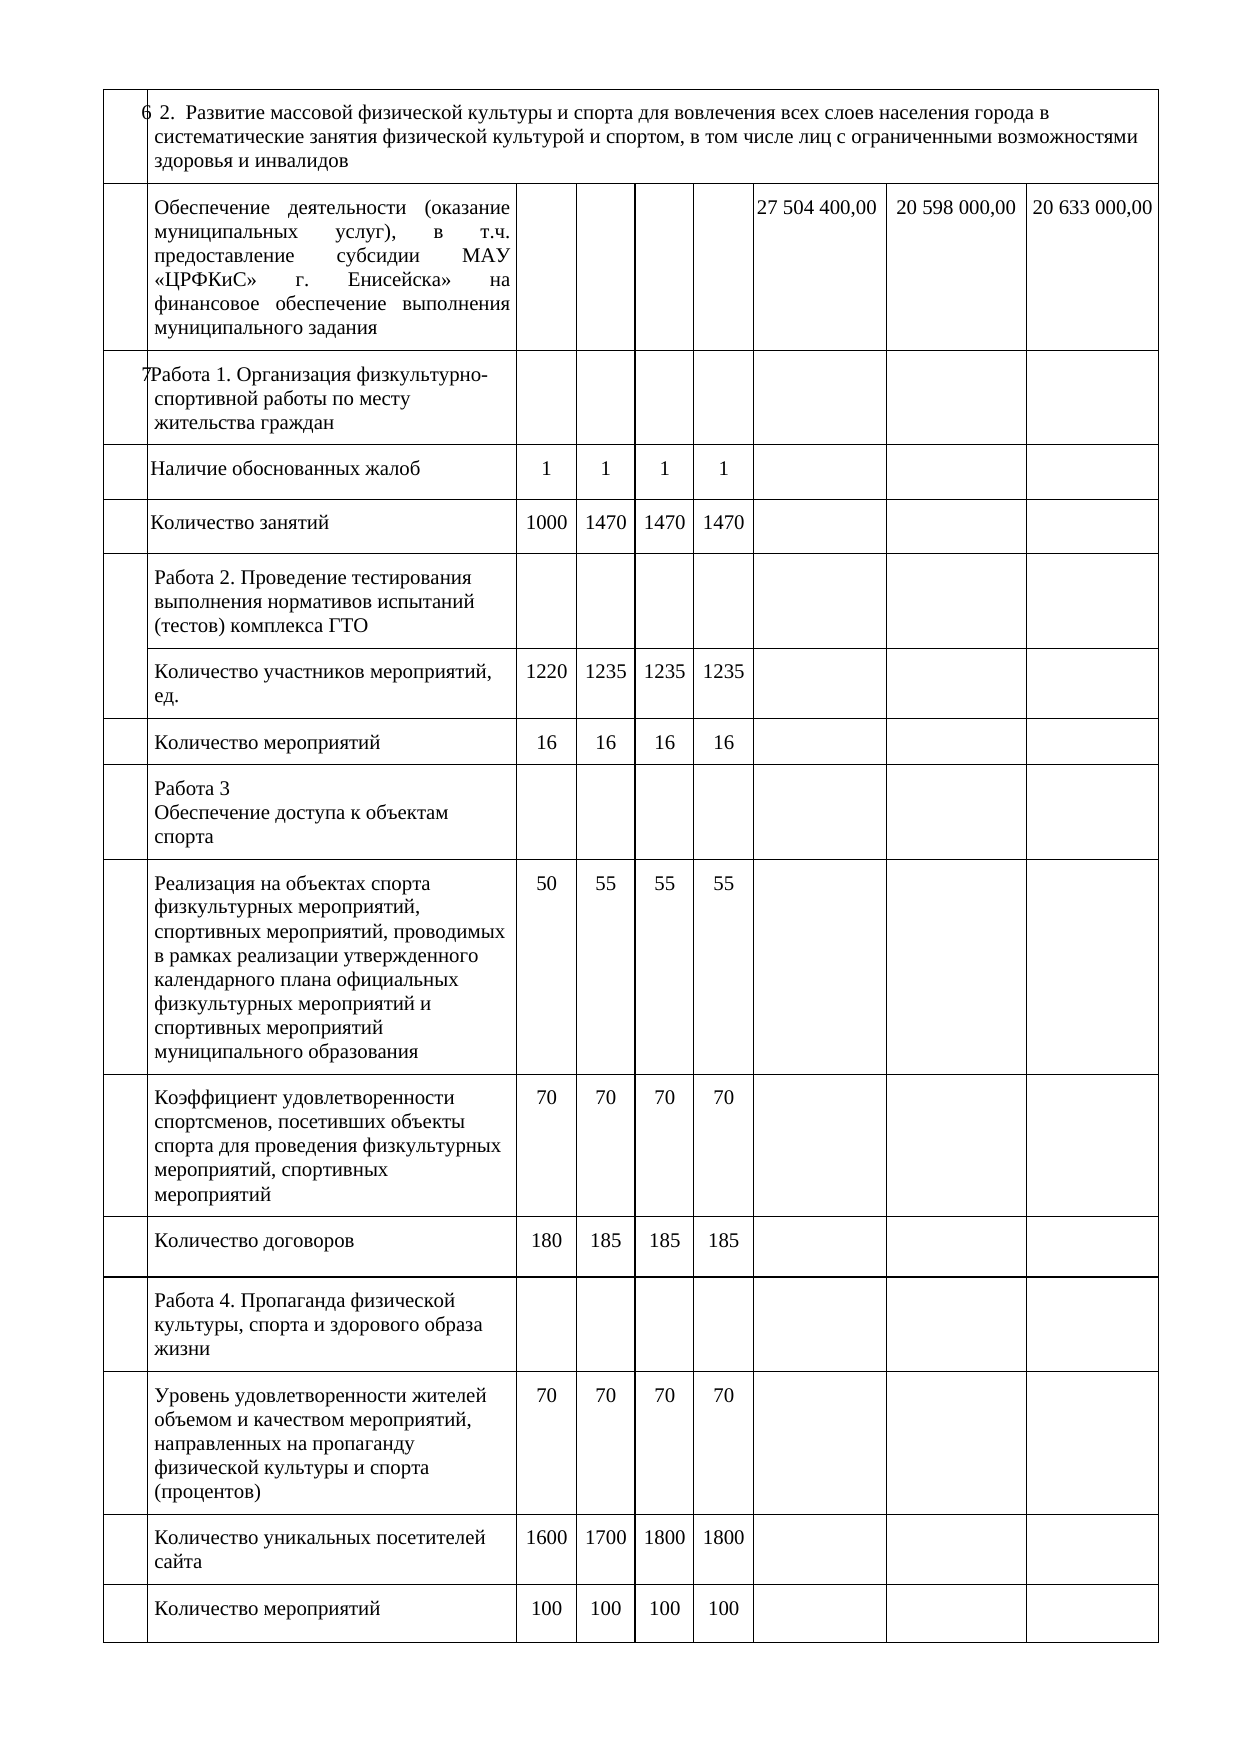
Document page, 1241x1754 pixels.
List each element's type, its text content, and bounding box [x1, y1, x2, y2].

table_cell [694, 1278, 753, 1371]
table_cell [754, 554, 886, 647]
table_cell 185 [694, 1217, 753, 1276]
table_cell 185 [577, 1217, 634, 1276]
table_cell 16 [694, 719, 753, 764]
table_cell [517, 1278, 576, 1371]
table_cell 1 [636, 445, 693, 499]
table_cell 55 [577, 860, 634, 1073]
table_cell Количество договоров [148, 1217, 516, 1276]
table_cell Работа 1. Организация физкультурно-спортивной работы по месту жительства граждан [148, 351, 516, 444]
table_cell 100 [517, 1585, 576, 1642]
table_cell [104, 765, 147, 859]
table_cell 70 [577, 1075, 634, 1216]
table_cell [1027, 1278, 1158, 1371]
table_cell 55 [694, 860, 753, 1073]
table_cell [887, 1075, 1026, 1216]
table_cell 180 [517, 1217, 576, 1276]
table_cell 70 [694, 1372, 753, 1513]
table_cell [104, 860, 147, 1073]
table_cell [636, 1278, 693, 1371]
table_cell [577, 351, 634, 444]
table_cell 70 [636, 1075, 693, 1216]
table_cell Количество занятий [148, 500, 516, 553]
table_cell [694, 765, 753, 859]
table_cell 16 [636, 719, 693, 764]
table_cell 1 [694, 445, 753, 499]
table_cell Количество мероприятий [148, 719, 516, 764]
table_cell [754, 1278, 886, 1371]
table_cell [1027, 1515, 1158, 1584]
table_cell [754, 500, 886, 553]
table_cell 7 [104, 351, 147, 444]
table_cell [1027, 500, 1158, 553]
table_cell [1027, 1372, 1158, 1513]
table_cell [1027, 351, 1158, 444]
table_cell 100 [636, 1585, 693, 1642]
table_cell [636, 184, 693, 350]
table_cell [517, 554, 576, 647]
table_cell [754, 1372, 886, 1513]
table_cell [104, 500, 147, 553]
table_cell [1027, 719, 1158, 764]
table_cell [517, 765, 576, 859]
table_cell [887, 1515, 1026, 1584]
table_cell [1027, 1217, 1158, 1276]
table_cell 16 [577, 719, 634, 764]
table_cell Количество участников мероприятий, ед. [148, 649, 516, 718]
table_cell [754, 765, 886, 859]
table_cell Коэффициент удовлетворенности спортсменов, посетивших объекты спорта для проведения физкультурных мероприятий, спортивных мероприятий [148, 1075, 516, 1216]
table_cell [104, 1075, 147, 1216]
table_cell [887, 554, 1026, 647]
table_cell 1235 [636, 649, 693, 718]
table_cell [104, 1217, 147, 1276]
table_cell Уровень удовлетворенности жителей объемом и качеством мероприятий, направленных на пропаганду физической культуры и спорта (процентов) [148, 1372, 516, 1513]
table_cell Количество уникальных посетителей сайта [148, 1515, 516, 1584]
table_cell [1027, 649, 1158, 718]
table_cell 27 504 400,00 [754, 184, 886, 350]
table_cell 70 [517, 1075, 576, 1216]
table_cell 2. Развитие массовой физической культуры и спорта для вовлечения всех слоев населения города в систематические занятия физической культурой и спортом, в том числе лиц с ограниченными возможностями здоровья и инвалидов [148, 90, 1158, 183]
table_cell [694, 554, 753, 647]
table_cell [694, 351, 753, 444]
table_cell 1600 [517, 1515, 576, 1584]
table_cell 50 [517, 860, 576, 1073]
table_cell Работа 4. Пропаганда физической культуры, спорта и здорового образа жизни [148, 1278, 516, 1371]
table_cell 16 [517, 719, 576, 764]
table_cell 1800 [694, 1515, 753, 1584]
table_cell [887, 1372, 1026, 1513]
table_cell 6 [104, 90, 147, 183]
table_cell 70 [636, 1372, 693, 1513]
table_cell 1470 [636, 500, 693, 553]
table_cell [104, 554, 147, 718]
table_cell [887, 1217, 1026, 1276]
table_cell [1027, 1075, 1158, 1216]
table_cell 100 [694, 1585, 753, 1642]
table_cell [754, 1515, 886, 1584]
table_cell 70 [577, 1372, 634, 1513]
table_cell [517, 184, 576, 350]
table_cell 70 [694, 1075, 753, 1216]
table_cell [577, 765, 634, 859]
table_cell [104, 445, 147, 499]
table_cell [577, 1278, 634, 1371]
table_cell [636, 351, 693, 444]
table_cell [887, 860, 1026, 1073]
table_cell [104, 1278, 147, 1371]
table_cell [104, 1372, 147, 1513]
table_cell [577, 184, 634, 350]
table_cell [104, 1585, 147, 1642]
table_cell [636, 554, 693, 647]
table_cell 20 633 000,00 [1027, 184, 1158, 350]
table_cell 70 [517, 1372, 576, 1513]
table_cell [1027, 554, 1158, 647]
table_cell [1027, 765, 1158, 859]
table_cell 1700 [577, 1515, 634, 1584]
table_cell 1470 [577, 500, 634, 553]
table_cell [754, 719, 886, 764]
table_cell [887, 1278, 1026, 1371]
table_cell [1027, 445, 1158, 499]
table_cell [636, 765, 693, 859]
table_cell [577, 554, 634, 647]
table_cell 1000 [517, 500, 576, 553]
table_cell 185 [636, 1217, 693, 1276]
table_cell 20 598 000,00 [887, 184, 1026, 350]
table_cell [754, 649, 886, 718]
table_cell [1027, 860, 1158, 1073]
table_cell [694, 184, 753, 350]
table_cell [754, 1075, 886, 1216]
table_cell [754, 860, 886, 1073]
table_cell [887, 500, 1026, 553]
table_cell [517, 351, 576, 444]
table_cell 1 [577, 445, 634, 499]
table_cell 1220 [517, 649, 576, 718]
table_cell [754, 351, 886, 444]
table_cell Количество мероприятий [148, 1585, 516, 1642]
table_cell Реализация на объектах спорта физкультурных мероприятий, спортивных мероприятий, проводимых в рамках реализации утвержденного календарного плана официальных физкультурных мероприятий и спортивных мероприятий муниципального образования [148, 860, 516, 1073]
table_cell 1235 [577, 649, 634, 718]
table_cell [887, 445, 1026, 499]
table_cell [754, 445, 886, 499]
table_cell [754, 1217, 886, 1276]
table_cell Работа 2. Проведение тестирования выполнения нормативов испытаний (тестов) комплекса ГТО [148, 554, 516, 647]
table_cell [887, 351, 1026, 444]
table_cell 100 [577, 1585, 634, 1642]
table_cell [887, 649, 1026, 718]
table_cell 1800 [636, 1515, 693, 1584]
table_cell Наличие обоснованных жалоб [148, 445, 516, 499]
table_cell [104, 719, 147, 764]
table_cell [104, 184, 147, 350]
table_cell 1 [517, 445, 576, 499]
table_cell [887, 765, 1026, 859]
table_cell 1470 [694, 500, 753, 553]
table_cell [104, 1515, 147, 1584]
table_cell [1027, 1585, 1158, 1642]
table_cell [887, 719, 1026, 764]
table_cell 1235 [694, 649, 753, 718]
table_cell [754, 1585, 886, 1642]
table_cell 55 [636, 860, 693, 1073]
table_cell Работа 3 Обеспечение доступа к объектам спорта [148, 765, 516, 859]
table_cell [887, 1585, 1026, 1642]
table_cell Обеспечение деятельности (оказание муниципальных услуг), в т.ч. предоставление субсидии МАУ «ЦРФКиС» г. Енисейска» на финансовое обеспечение выполнения муниципального задания [148, 184, 516, 350]
